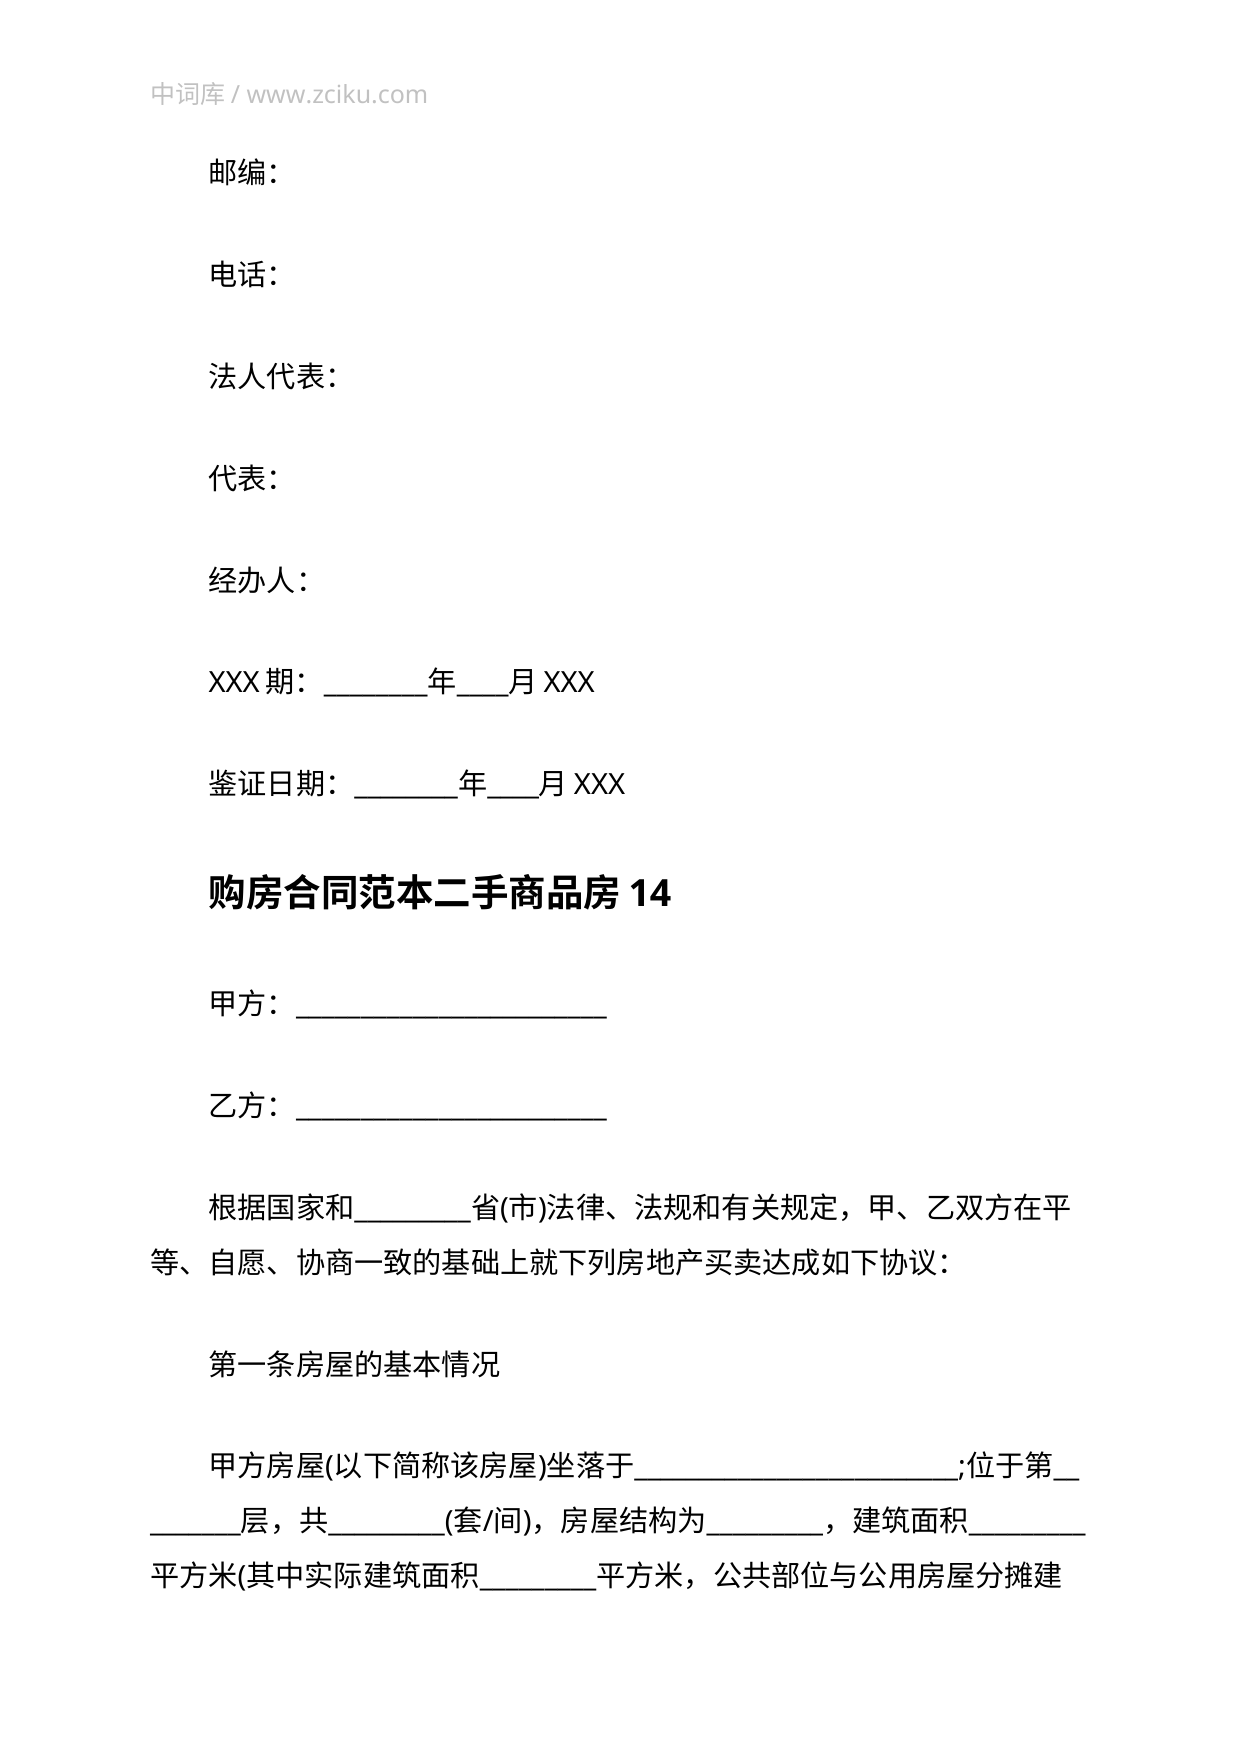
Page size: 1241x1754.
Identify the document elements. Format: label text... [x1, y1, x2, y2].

text 电话： [150, 252, 1090, 294]
text 鉴证日期：________年____月XXX [150, 761, 1090, 803]
text 代表： [150, 455, 1090, 498]
text 根据国家和_________省(市)法律、法规和有关规定，甲、乙双方在平等、自愿、协商一致的基础上就下列房地产买卖达成如下协议： [150, 1184, 1090, 1282]
text 乙方：________________________ [150, 1082, 1090, 1125]
text 经办人： [150, 557, 1090, 599]
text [150, 1443, 1090, 1595]
text XXX期：________年____月XXX [150, 659, 1090, 701]
text 第一条房屋的基本情况 [150, 1341, 1090, 1383]
text 甲方：________________________ [150, 980, 1090, 1023]
text 邮编： [150, 150, 1090, 192]
text 法人代表： [150, 353, 1090, 396]
text 购房合同范本二手商品房14 [150, 863, 1090, 917]
